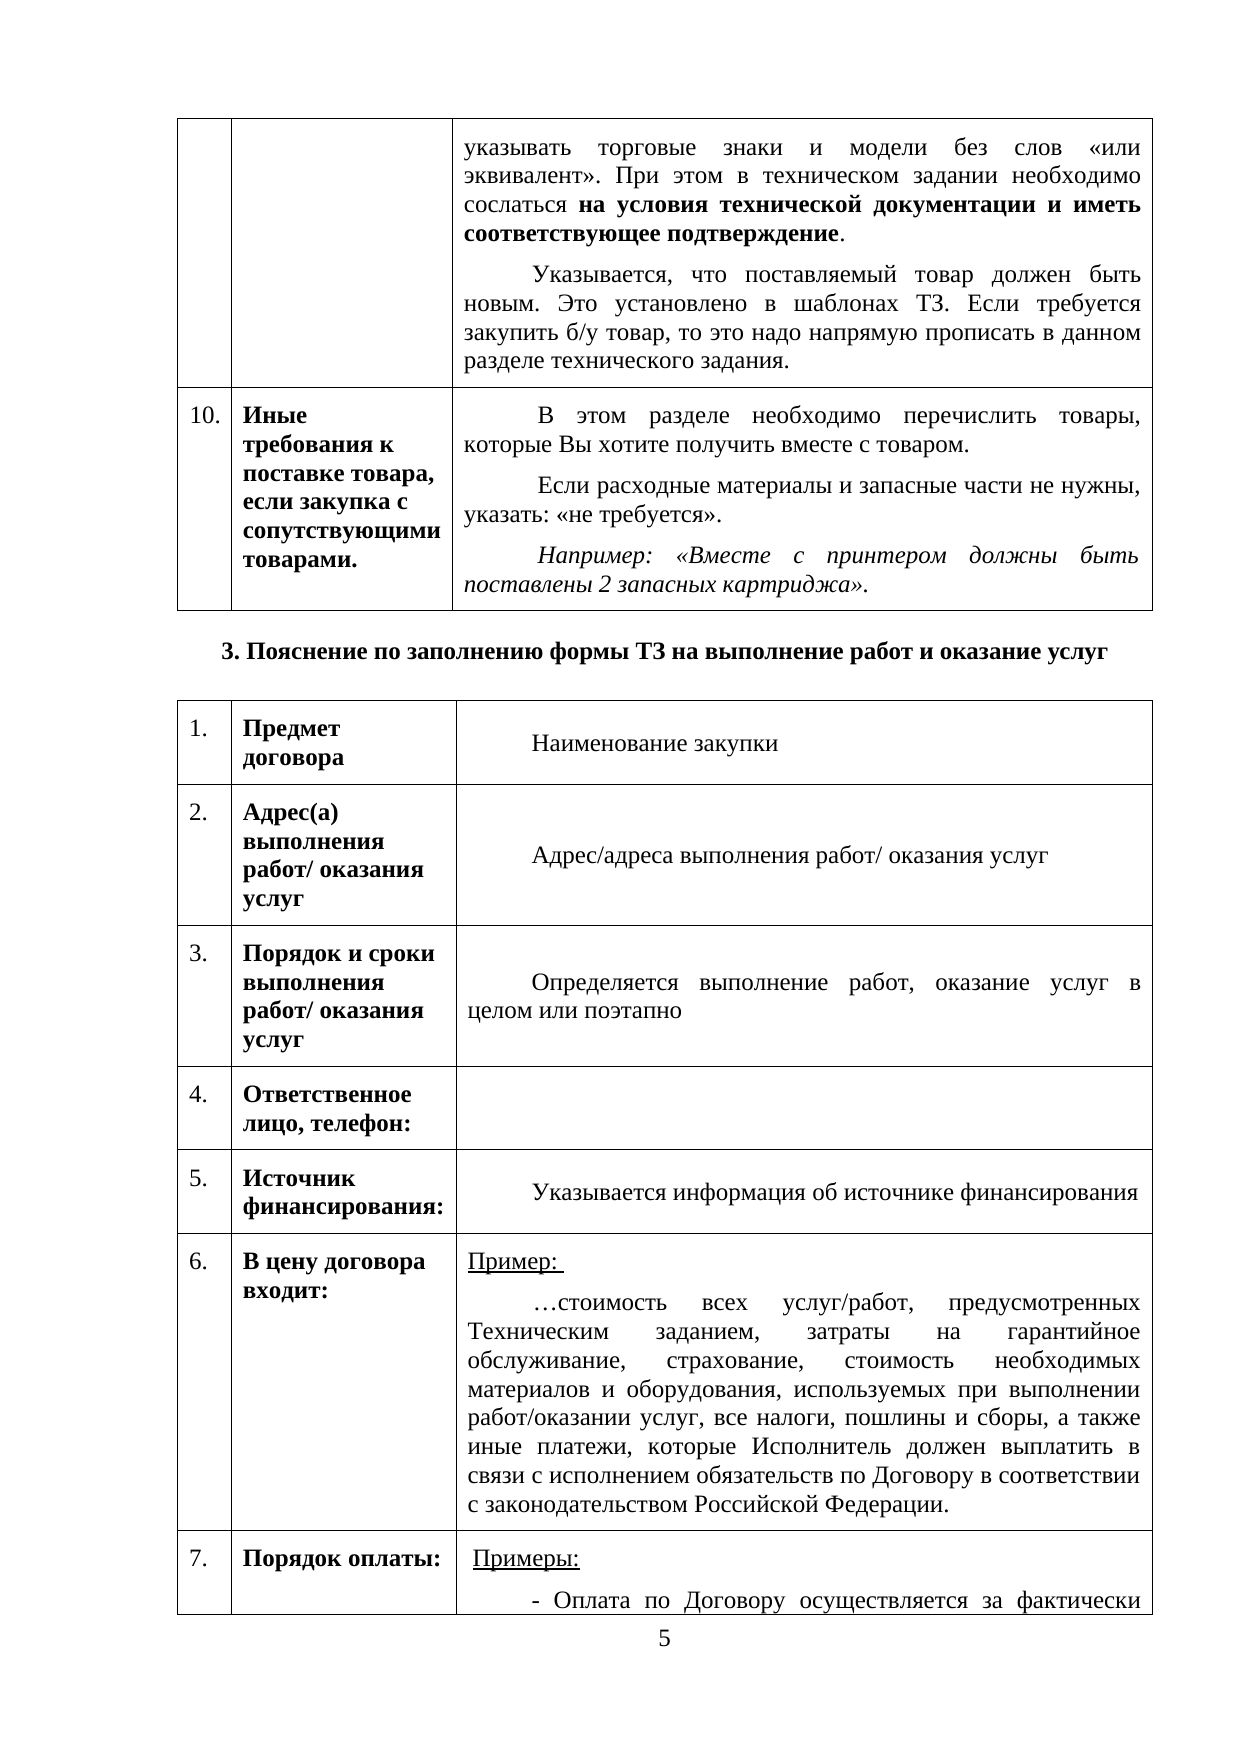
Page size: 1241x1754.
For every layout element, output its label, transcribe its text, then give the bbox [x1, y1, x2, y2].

table_cell 4. [178, 1067, 231, 1149]
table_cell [232, 119, 452, 387]
table_cell 9. [178, 119, 231, 387]
table_cell 3. [178, 926, 231, 1066]
table_cell Указывается информация об источнике финансирования [457, 1150, 1152, 1233]
table_cell 7. [178, 1531, 231, 1613]
table_header Предмет договора [232, 701, 456, 783]
table_cell Ответственное лицо, телефон: [232, 1067, 456, 1149]
table_cell Порядок и сроки выполнения работ/ оказания услуг [232, 926, 456, 1066]
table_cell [453, 119, 1152, 387]
table_cell 5. [178, 1150, 231, 1233]
table_cell 2. [178, 785, 231, 924]
table_cell Адрес(а) выполнения работ/ оказания услуг [232, 785, 456, 924]
table_cell Пример: …стоимость всех услуг/работ, предусмотренных Техническим заданием, затраты на гарантийное обслуживание, страхование, стоимость необходимых материалов и оборудования, используемых при выполнении работ/оказании услуг, все налоги, пошлины и сборы, а также иные платежи, которые Исполнитель должен выплатить в связи с исполнением обязательств по Договору в соответствии с законодательством Российской Федерации. [457, 1234, 1152, 1530]
table_cell [457, 1067, 1152, 1149]
text 3. Пояснение по заполнению формы ТЗ на выполнение работ и оказание услуг [177, 636, 1152, 665]
table_cell 10. [178, 388, 231, 610]
table_cell Адрес/адреса выполнения работ/ оказания услуг [457, 785, 1152, 924]
table_cell 6. [178, 1234, 231, 1530]
table_header 1. [178, 701, 231, 783]
table_cell В этом разделе необходимо перечислить товары, которые Вы хотите получить вместе с товаром. Если расходные материалы и запасные части не нужны, указать: «не требуется». Например: «Вместе с принтером должны быть поставлены 2 запасных картриджа». [453, 388, 1152, 610]
table_cell В цену договора входит: [232, 1234, 456, 1530]
table_cell Порядок оплаты: [232, 1531, 456, 1613]
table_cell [457, 1531, 1152, 1613]
table_cell Определяется выполнение работ, оказание услуг в целом или поэтапно [457, 926, 1152, 1066]
table_cell Источник финансирования: [232, 1150, 456, 1233]
table_cell Иные требования к поставке товара, если закупка с сопутствующими товарами. [232, 388, 452, 610]
table_header Наименование закупки [457, 701, 1152, 783]
